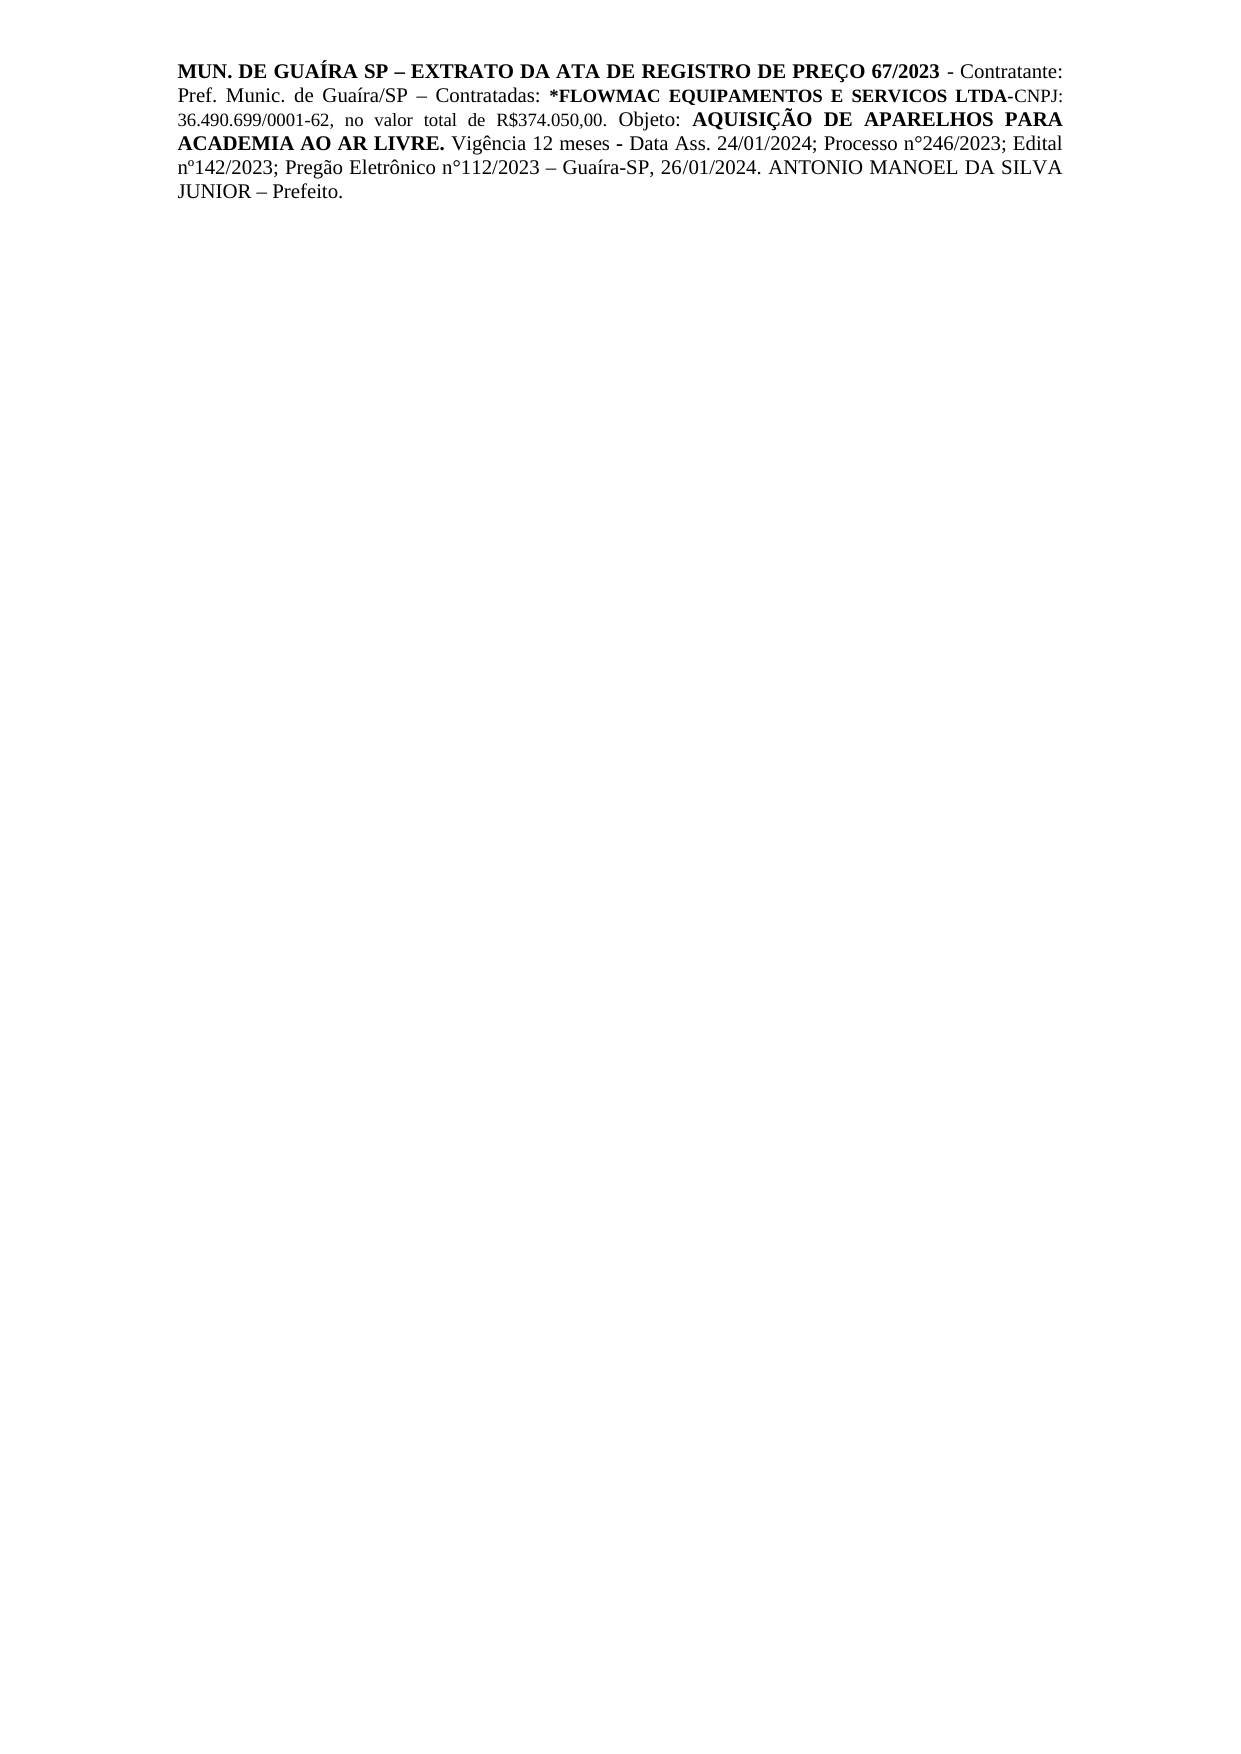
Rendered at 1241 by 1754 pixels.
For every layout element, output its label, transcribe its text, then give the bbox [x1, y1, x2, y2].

text MUN. DE GUAÍRA SP – EXTRATO DA ATA DE REGISTRO DE PREÇO 67/2023 - Contratante: Pref. Munic. de Guaíra/SP – Contratadas: *FLOWMAC EQUIPAMENTOS E SERVICOS LTDA-CNPJ: 36.490.699/0001-62, no valor total de R$374.050,00. Objeto: AQUISIÇÃO DE APARELHOS PARA ACADEMIA AO AR LIVRE. Vigência 12 meses - Data Ass. 24/01/2024; Processo n°246/2023; Edital nº142/2023; Pregão Eletrônico n°112/2023 – Guaíra-SP, 26/01/2024. ANTONIO MANOEL DA SILVA JUNIOR – Prefeito. [177, 59, 1063, 203]
